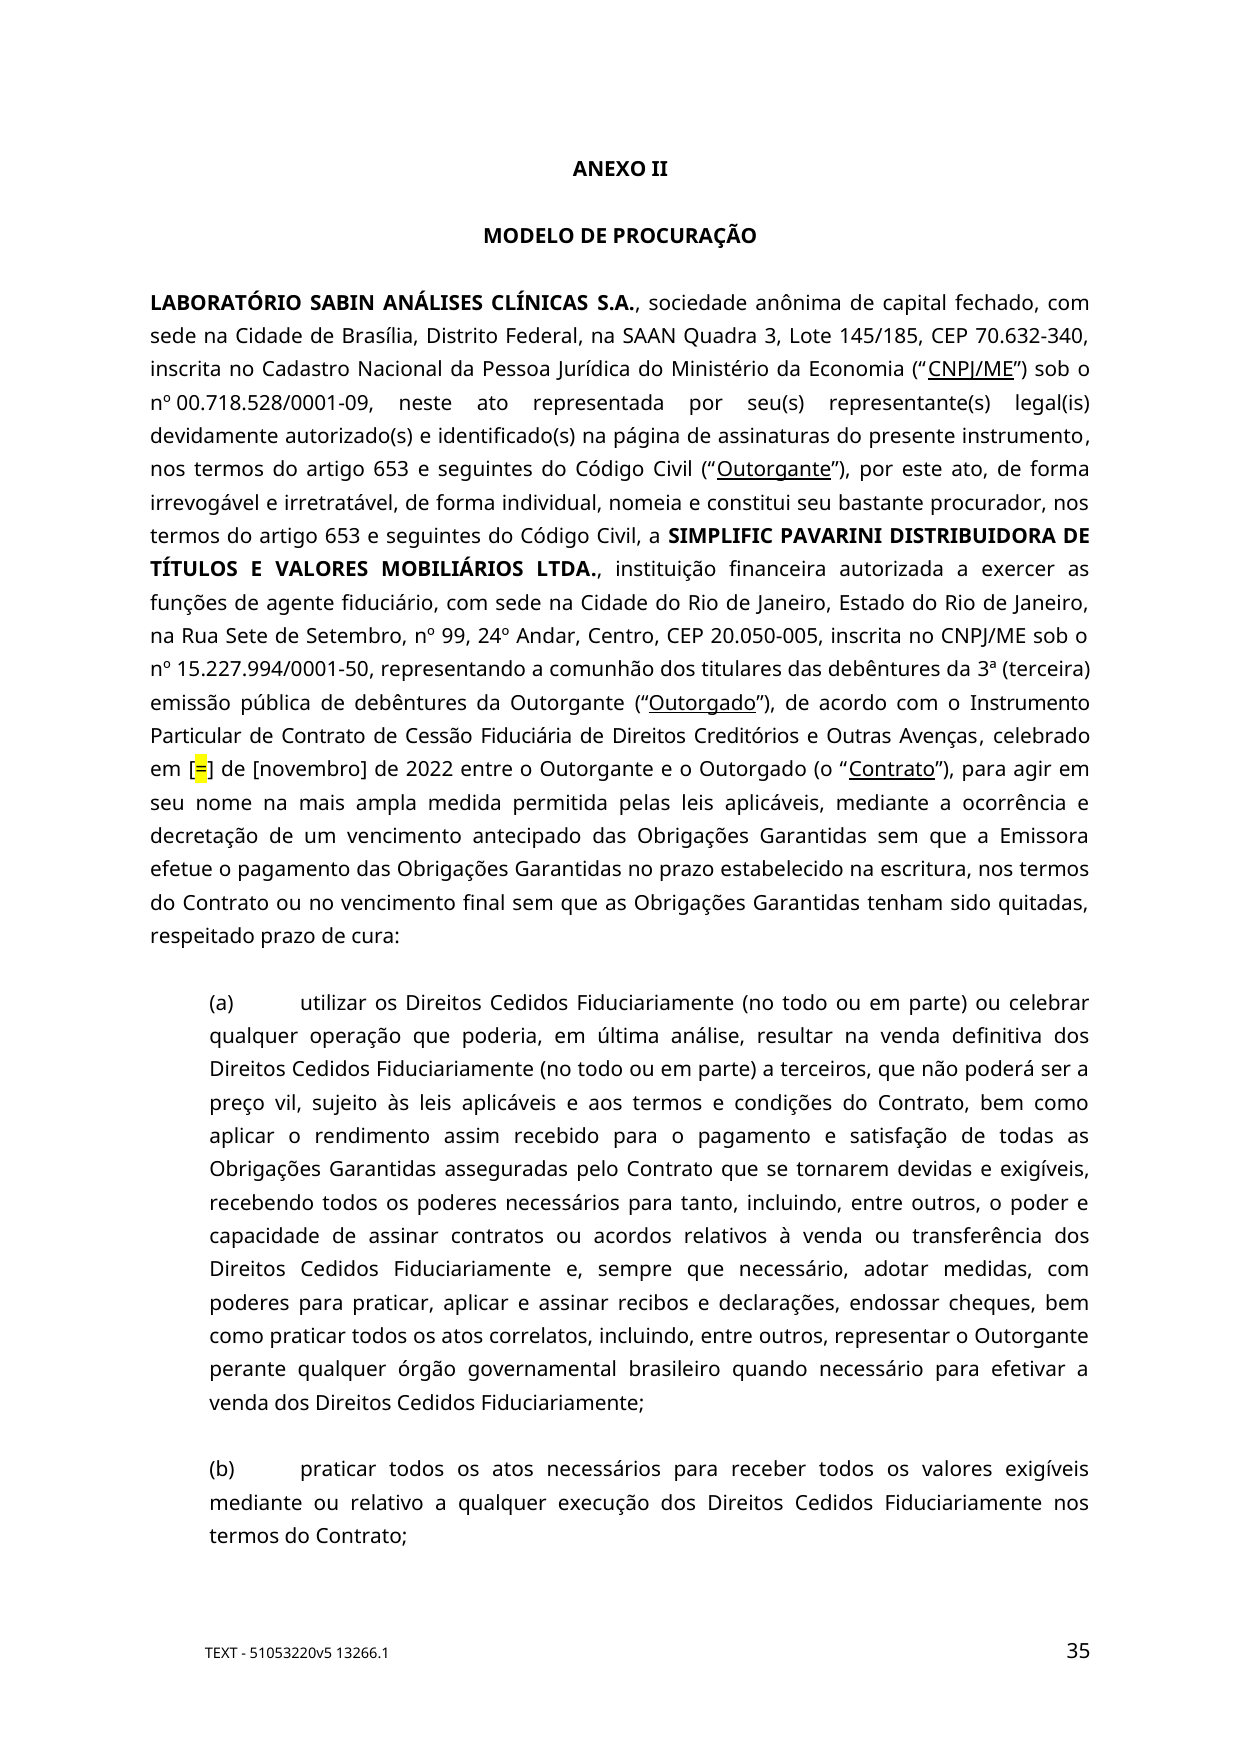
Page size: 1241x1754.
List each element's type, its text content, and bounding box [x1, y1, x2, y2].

subtitle ANEXO II [150, 150, 1090, 183]
subtitle utilizar os Direitos Cedidos Fiduciariamente (no todo ou em parte) ou celebrar qualquer operação que poderia, em última análise, resultar na venda definitiva dos Direitos Cedidos Fiduciariamente (no todo ou em parte) a terceiros, que não poderá ser a preço vil, sujeito às leis aplicáveis e aos termos e condições do Contrato, bem como aplicar o rendimento assim recebido para o pagamento e satisfação de todas as Obrigações Garantidas asseguradas pelo Contrato que se tornarem devidas e exigíveis, recebendo todos os poderes necessários para tanto, incluindo, entre outros, o poder e capacidade de assinar contratos ou acordos relativos à venda ou transferência dos Direitos Cedidos Fiduciariamente e, sempre que necessário, adotar medidas, com poderes para praticar, aplicar e assinar recibos e declarações, endossar cheques, bem como praticar todos os atos correlatos, incluindo, entre outros, representar o Outorgante perante qualquer órgão governamental brasileiro quando necessário para efetivar a venda dos Direitos Cedidos Fiduciariamente; [209, 983, 1090, 1417]
subtitle praticar todos os atos necessários para receber todos os valores exigíveis mediante ou relativo a qualquer execução dos Direitos Cedidos Fiduciariamente nos termos do Contrato; [209, 1450, 1090, 1550]
subtitle MODELO DE PROCURAÇÃO [150, 217, 1090, 250]
text LABORATÓRIO SABIN ANÁLISES CLÍNICAS S.A., sociedade anônima de capital fechado, com sede na Cidade de Brasília, Distrito Federal, na SAAN Quadra 3, Lote 145/185, CEP 70.632-340, inscrita no Cadastro Nacional da Pessoa Jurídica do Ministério da Economia (“CNPJ/ME”) sob o nº 00.718.528/0001-09, neste ato representada por seu(s) representante(s) legal(is) devidamente autorizado(s) e identificado(s) na página de assinaturas do presente instrumento, nos termos do artigo 653 e seguintes do Código Civil (“Outorgante”), por este ato, de forma irrevogável e irretratável, de forma individual, nomeia e constitui seu bastante procurador, nos termos do artigo 653 e seguintes do Código Civil, a SIMPLIFIC PAVARINI DISTRIBUIDORA DE TÍTULOS E VALORES MOBILIÁRIOS LTDA., instituição financeira autorizada a exercer as funções de agente fiduciário, com sede na Cidade do Rio de Janeiro, Estado do Rio de Janeiro, na Rua Sete de Setembro, nº 99, 24º Andar, Centro, CEP 20.050-005, inscrita no CNPJ/ME sob o nº 15.227.994/0001-50, representando a comunhão dos titulares das debêntures da 3ª (terceira) emissão pública de debêntures da Outorgante (“Outorgado”), de acordo com o Instrumento Particular de Contrato de Cessão Fiduciária de Direitos Creditórios e Outras Avenças, celebrado em [=] de [novembro] de 2022 entre o Outorgante e o Outorgado (o “Contrato”), para agir em seu nome na mais ampla medida permitida pelas leis aplicáveis, mediante a ocorrência e decretação de um vencimento antecipado das Obrigações Garantidas sem que a Emissora efetue o pagamento das Obrigações Garantidas no prazo estabelecido na escritura, nos termos do Contrato ou no vencimento final sem que as Obrigações Garantidas tenham sido quitadas, respeitado prazo de cura: [150, 283, 1090, 950]
